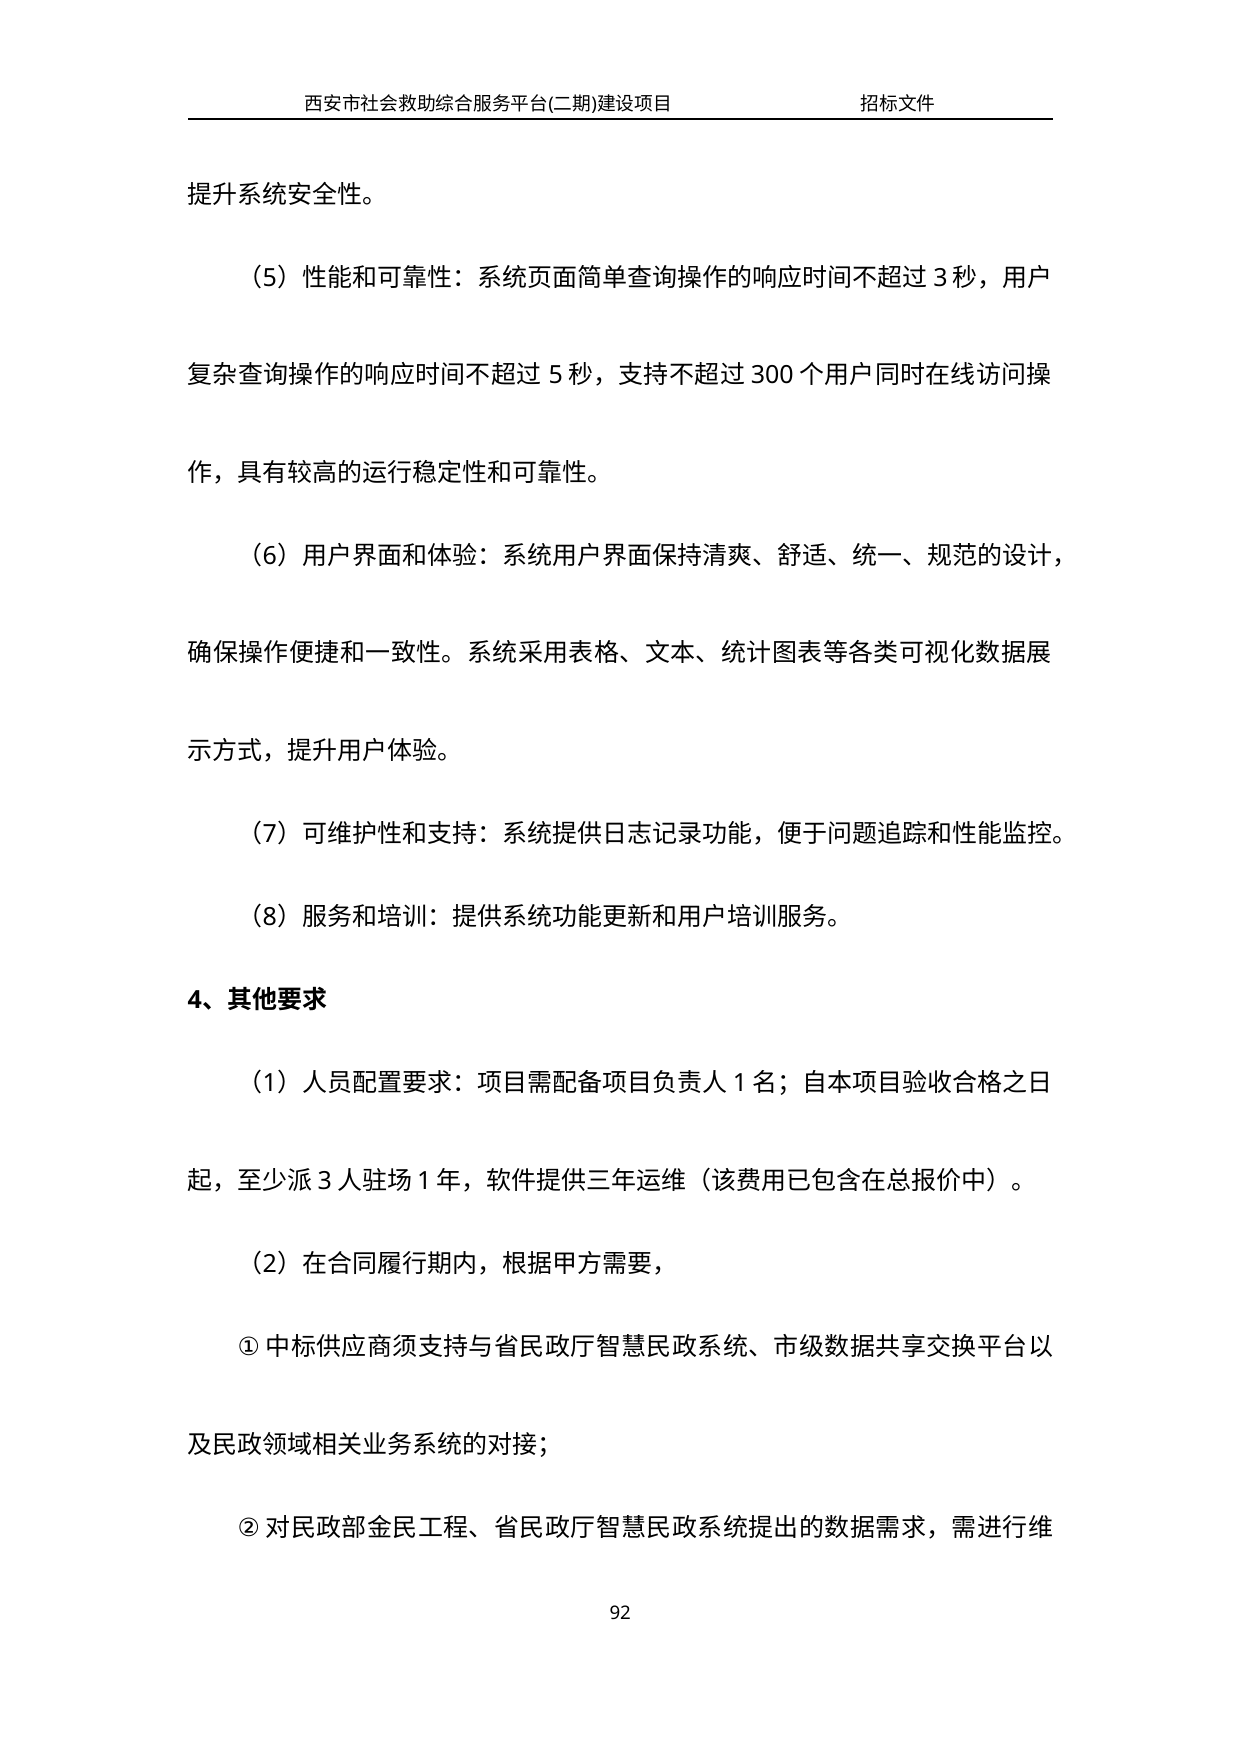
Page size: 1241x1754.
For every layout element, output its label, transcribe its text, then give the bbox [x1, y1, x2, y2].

text （5）性能和可靠性：系统页面简单查询操作的响应时间不超过3秒，用户复杂查询操作的响应时间不超过5秒，支持不超过300个用户同时在线访问操作，具有较高的运行稳定性和可靠性。 [187, 243, 1053, 503]
text （7）可维护性和支持：系统提供日志记录功能，便于问题追踪和性能监控。 [187, 799, 1053, 864]
text （6）用户界面和体验：系统用户界面保持清爽、舒适、统一、规范的设计，确保操作便捷和一致性。系统采用表格、文本、统计图表等各类可视化数据展示方式，提升用户体验。 [187, 521, 1053, 781]
subtitle 4、其他要求 [187, 965, 1053, 1030]
text （8）服务和培训：提供系统功能更新和用户培训服务。 [187, 882, 1053, 947]
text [187, 1493, 1053, 1558]
text （2）在合同履行期内，根据甲方需要， [187, 1229, 1053, 1294]
text （1）人员配置要求：项目需配备项目负责人1名；自本项目验收合格之日起，至少派3人驻场1年，软件提供三年运维（该费用已包含在总报价中）。 [187, 1048, 1053, 1211]
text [187, 160, 1053, 225]
text ①中标供应商须支持与省民政厅智慧民政系统、市级数据共享交换平台以及民政领域相关业务系统的对接； [187, 1312, 1053, 1475]
